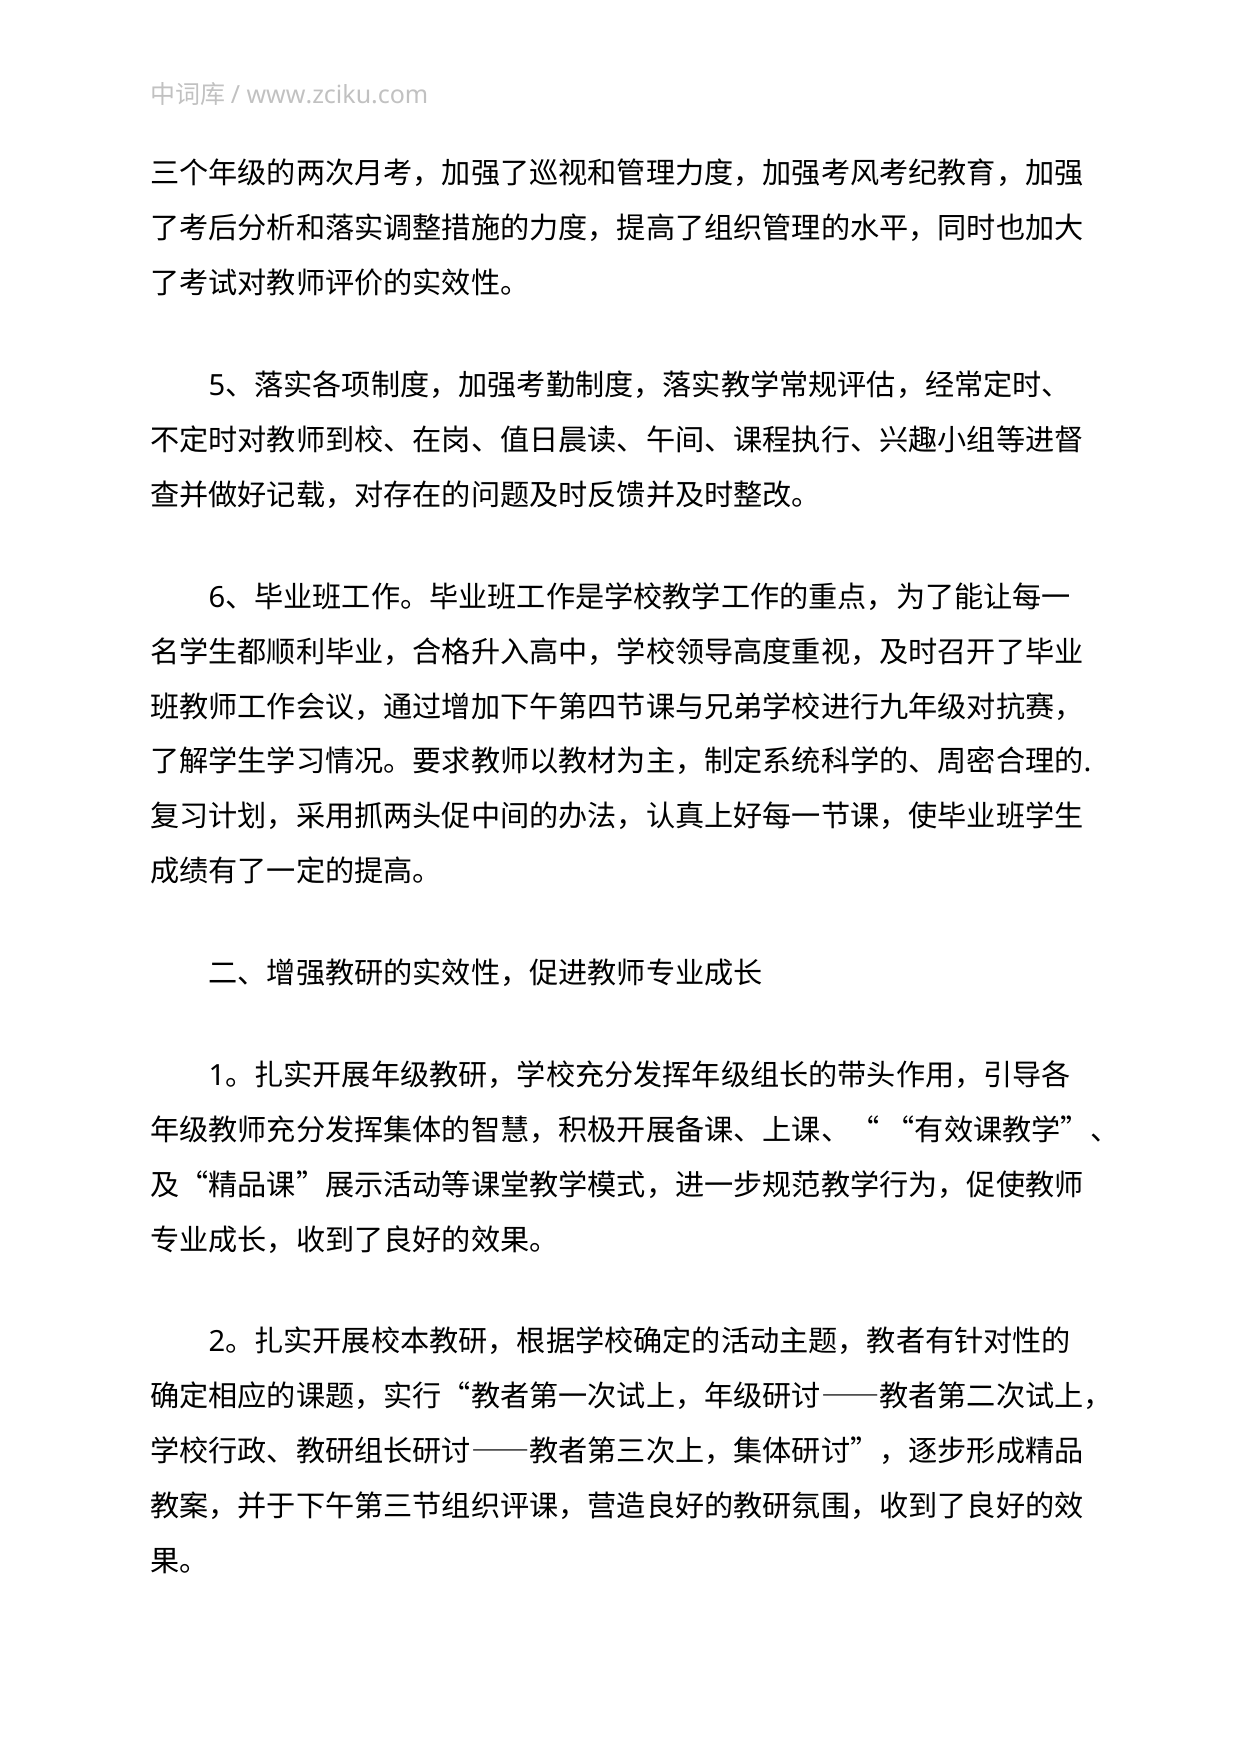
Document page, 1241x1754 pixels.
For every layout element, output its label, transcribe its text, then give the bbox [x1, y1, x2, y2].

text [150, 150, 1090, 302]
text 6、毕业班工作。毕业班工作是学校教学工作的重点，为了能让每一名学生都顺利毕业，合格升入高中，学校领导高度重视，及时召开了毕业班教师工作会议，通过增加下午第四节课与兄弟学校进行九年级对抗赛，了解学生学习情况。要求教师以教材为主，制定系统科学的、周密合理的.复习计划，采用抓两头促中间的办法，认真上好每一节课，使毕业班学生成绩有了一定的提高。 [150, 573, 1090, 890]
text 5、落实各项制度，加强考勤制度，落实教学常规评估，经常定时、不定时对教师到校、在岗、值日晨读、午间、课程执行、兴趣小组等进督查并做好记载，对存在的问题及时反馈并及时整改。 [150, 362, 1090, 514]
text 二、增强教研的实效性，促进教师专业成长 [150, 950, 1090, 992]
text 1。扎实开展年级教研，学校充分发挥年级组长的带头作用，引导各年级教师充分发挥集体的智慧，积极开展备课、上课、“ “有效课教学”、及“精品课”展示活动等课堂教学模式，进一步规范教学行为，促使教师专业成长，收到了良好的效果。 [150, 1051, 1090, 1258]
text 2。扎实开展校本教研，根据学校确定的活动主题，教者有针对性的确定相应的课题，实行“教者第一次试上，年级研讨——教者第二次试上，学校行政、教研组长研讨——教者第三次上，集体研讨”，逐步形成精品教案，并于下午第三节组织评课，营造良好的教研氛围，收到了良好的效果。 [150, 1318, 1090, 1580]
